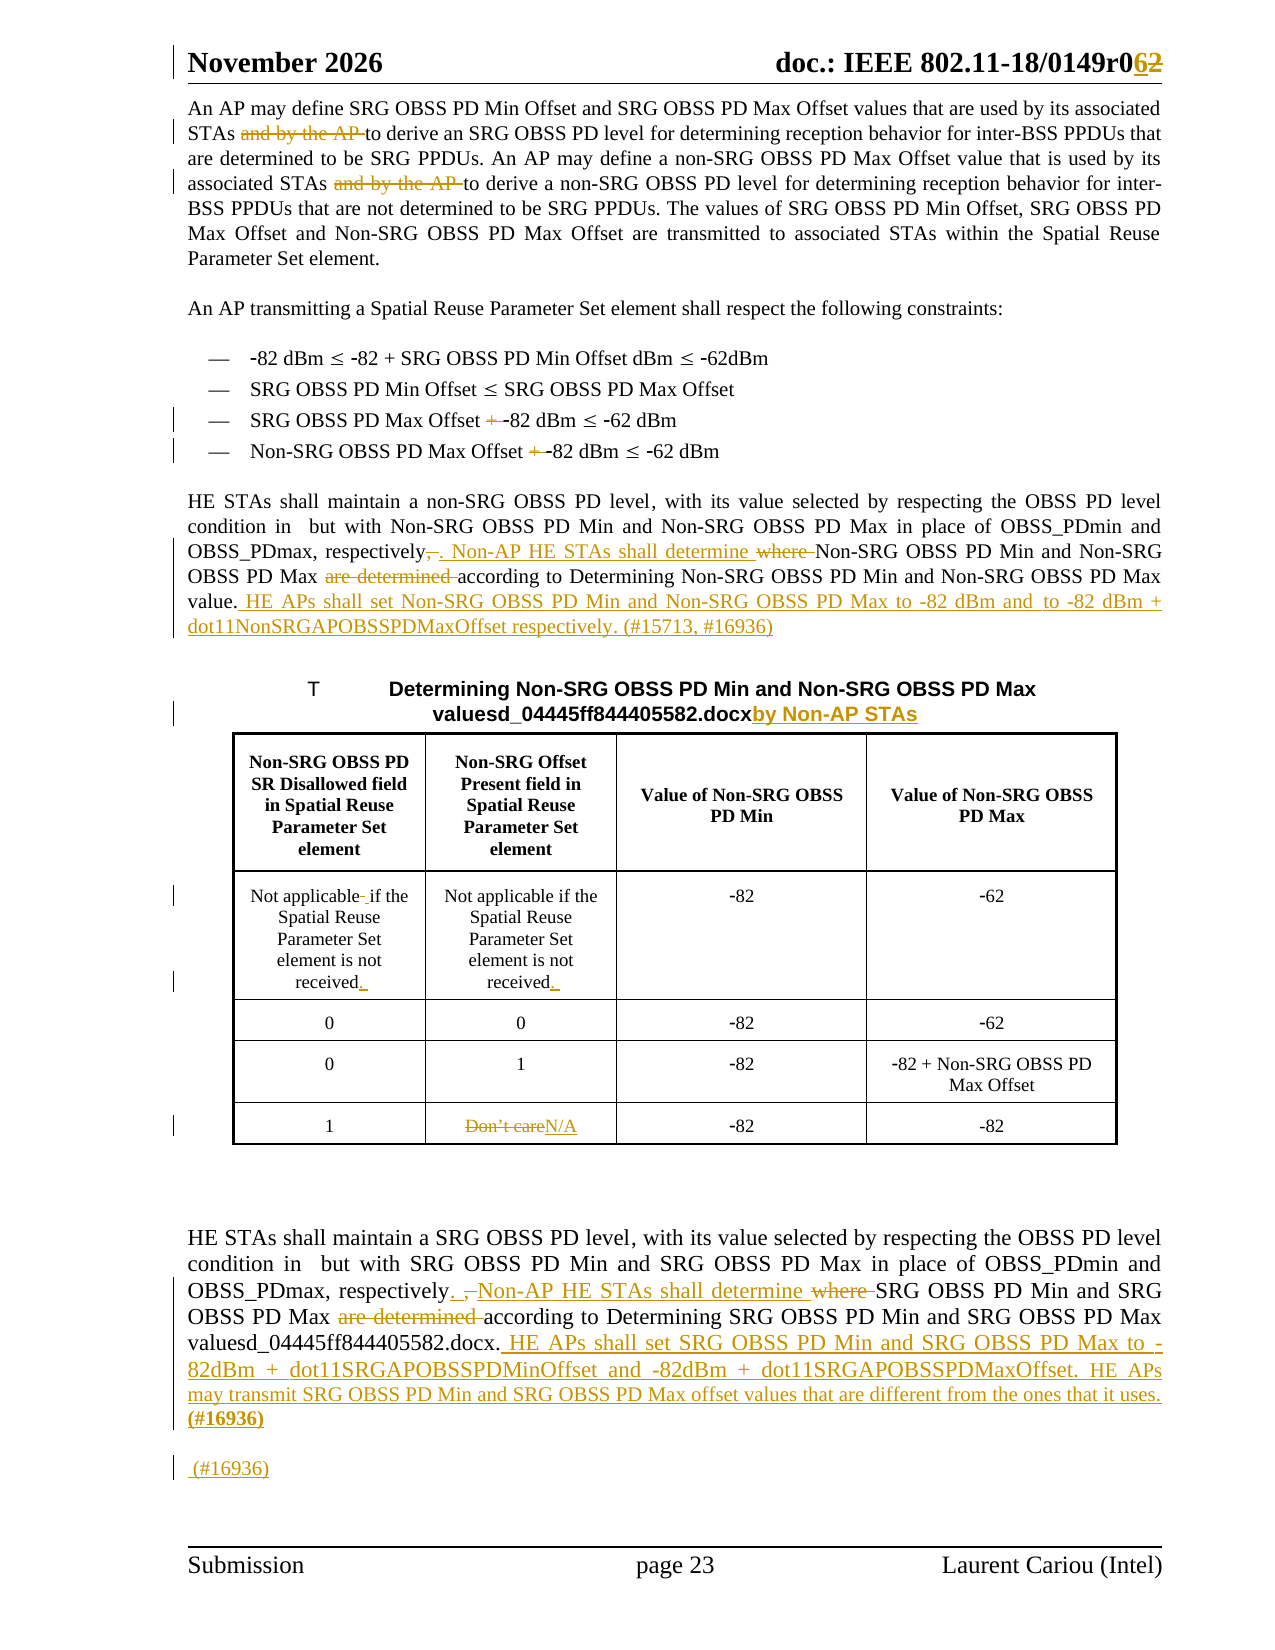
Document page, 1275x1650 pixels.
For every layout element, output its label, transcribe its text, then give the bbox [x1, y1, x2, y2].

table_cell Not applicableif the Spatial Reuse Parameter Set element is not received [235, 872, 425, 999]
table_cell 82 [617, 1103, 866, 1143]
text HE STAs shall maintain a SRG OBSS PD level(#11726), with its value selected by respecting the OBSS PD level(#11726) condition in Equation (27-4) but with SRG OBSS PD Min and SRG OBSS PD Max in place of OBSS_PDmin and OBSS_PDmax, respectivelySRG OBSS PD Min and SRG OBSS PD Max according to Table 27-11 (Determining SRG OBSS PD Min and SRG OBSS PD Max values). [187, 1380, 1162, 1403]
table_header Determining Non-SRG OBSS PD Min and Non-SRG OBSS PD Max values(#14283, #11555) [233, 663, 1117, 732]
text An AP transmitting a Spatial Reuse Parameter Set element shall respect the following constraints: [187, 294, 1162, 319]
table_cell 82 [617, 1000, 866, 1039]
table_cell Value of Non-SRG OBSS PD Max [867, 735, 1115, 869]
table_cell 62 [867, 872, 1115, 999]
table_cell 82 + Non-SRG OBSS PD Max Offset [867, 1041, 1115, 1102]
list (#11938)Non-SRG OBSS PD Max Offset 82 dBm  62 dBm [208, 438, 1162, 463]
list 82 dBm  82 + SRG OBSS PD Min Offset dBm  62dBm [208, 344, 1162, 369]
text HE STAs shall maintain a SRG OBSS PD level(#11726), with its value selected by respecting the OBSS PD level(#11726) condition in Equation (27-4) but with SRG OBSS PD Min and SRG OBSS PD Max in place of OBSS_PDmin and OBSS_PDmax, respectivelySRG OBSS PD Min and SRG OBSS PD Max according to Table 27-11 (Determining SRG OBSS PD Min and SRG OBSS PD Max values). [187, 1404, 1162, 1430]
table_cell 62 [867, 1000, 1115, 1039]
table_cell 1 [426, 1041, 616, 1102]
list SRG OBSS PD Min Offset  SRG OBSS PD Max Offset [208, 376, 1162, 401]
text HE STAs shall maintain a non-SRG OBSS PD level(#11726), with its value selected by respecting the OBSS PD level(#11726) condition in Equation (27-4) but with Non-SRG OBSS PD Min and Non-SRG OBSS PD Max in place of OBSS_PDmin and OBSS_PDmax, respectivelyNon-SRG OBSS PD Min and Non-SRG OBSS PD Max according to Table 27-10 (Determining Non-SRG OBSS PD Min and Non-SRG OBSS PD Max values). [187, 488, 1162, 638]
table_cell -82 [867, 1103, 1115, 1143]
table_cell Not applicable if the Spatial Reuse Parameter Set element is not received [426, 872, 616, 999]
text An AP may define SRG OBSS PD Min Offset and SRG OBSS PD Max Offset values that are used by its associated STAs to derive an SRG OBSS PD level(#11726) for determining reception behavior for inter-BSS PPDUs that are determined to be SRG PPDUs. An AP may define a non-SRG OBSS PD Max Offset value that is used by its associated STAs to derive a non-SRG OBSS PD level(#11726) for determining reception behavior for inter-BSS PPDUs that are not determined to be SRG PPDUs. The values of SRG OBSS PD Min Offset, SRG OBSS PD Max Offset and Non-SRG OBSS PD Max Offset are transmitted to associated STAs within the Spatial Reuse Parameter Set element. [187, 94, 1162, 269]
table_cell 0 [426, 1000, 616, 1039]
table_cell Value of Non-SRG OBSS PD Min [617, 735, 866, 869]
table_cell 82 [617, 1041, 866, 1102]
table_cell [426, 1103, 616, 1143]
text HE STAs shall maintain a SRG OBSS PD level(#11726), with its value selected by respecting the OBSS PD level(#11726) condition in Equation (27-4) but with SRG OBSS PD Min and SRG OBSS PD Max in place of OBSS_PDmin and OBSS_PDmax, respectivelySRG OBSS PD Min and SRG OBSS PD Max according to Table 27-11 (Determining SRG OBSS PD Min and SRG OBSS PD Max values). [187, 1224, 1162, 1379]
list SRG OBSS PD Max Offset 82 dBm  62 dBm [208, 407, 1162, 432]
table_cell 0 [235, 1000, 425, 1039]
table_cell 0 [235, 1041, 425, 1102]
table_cell Non-SRG Offset Present field in Spatial Reuse Parameter Set element [426, 735, 616, 869]
table_cell 1 [235, 1103, 425, 1143]
table_cell 82 [617, 872, 866, 999]
table_cell Non-SRG OBSS PD SR Disallowed field in Spatial Reuse Parameter Set element [235, 735, 425, 869]
